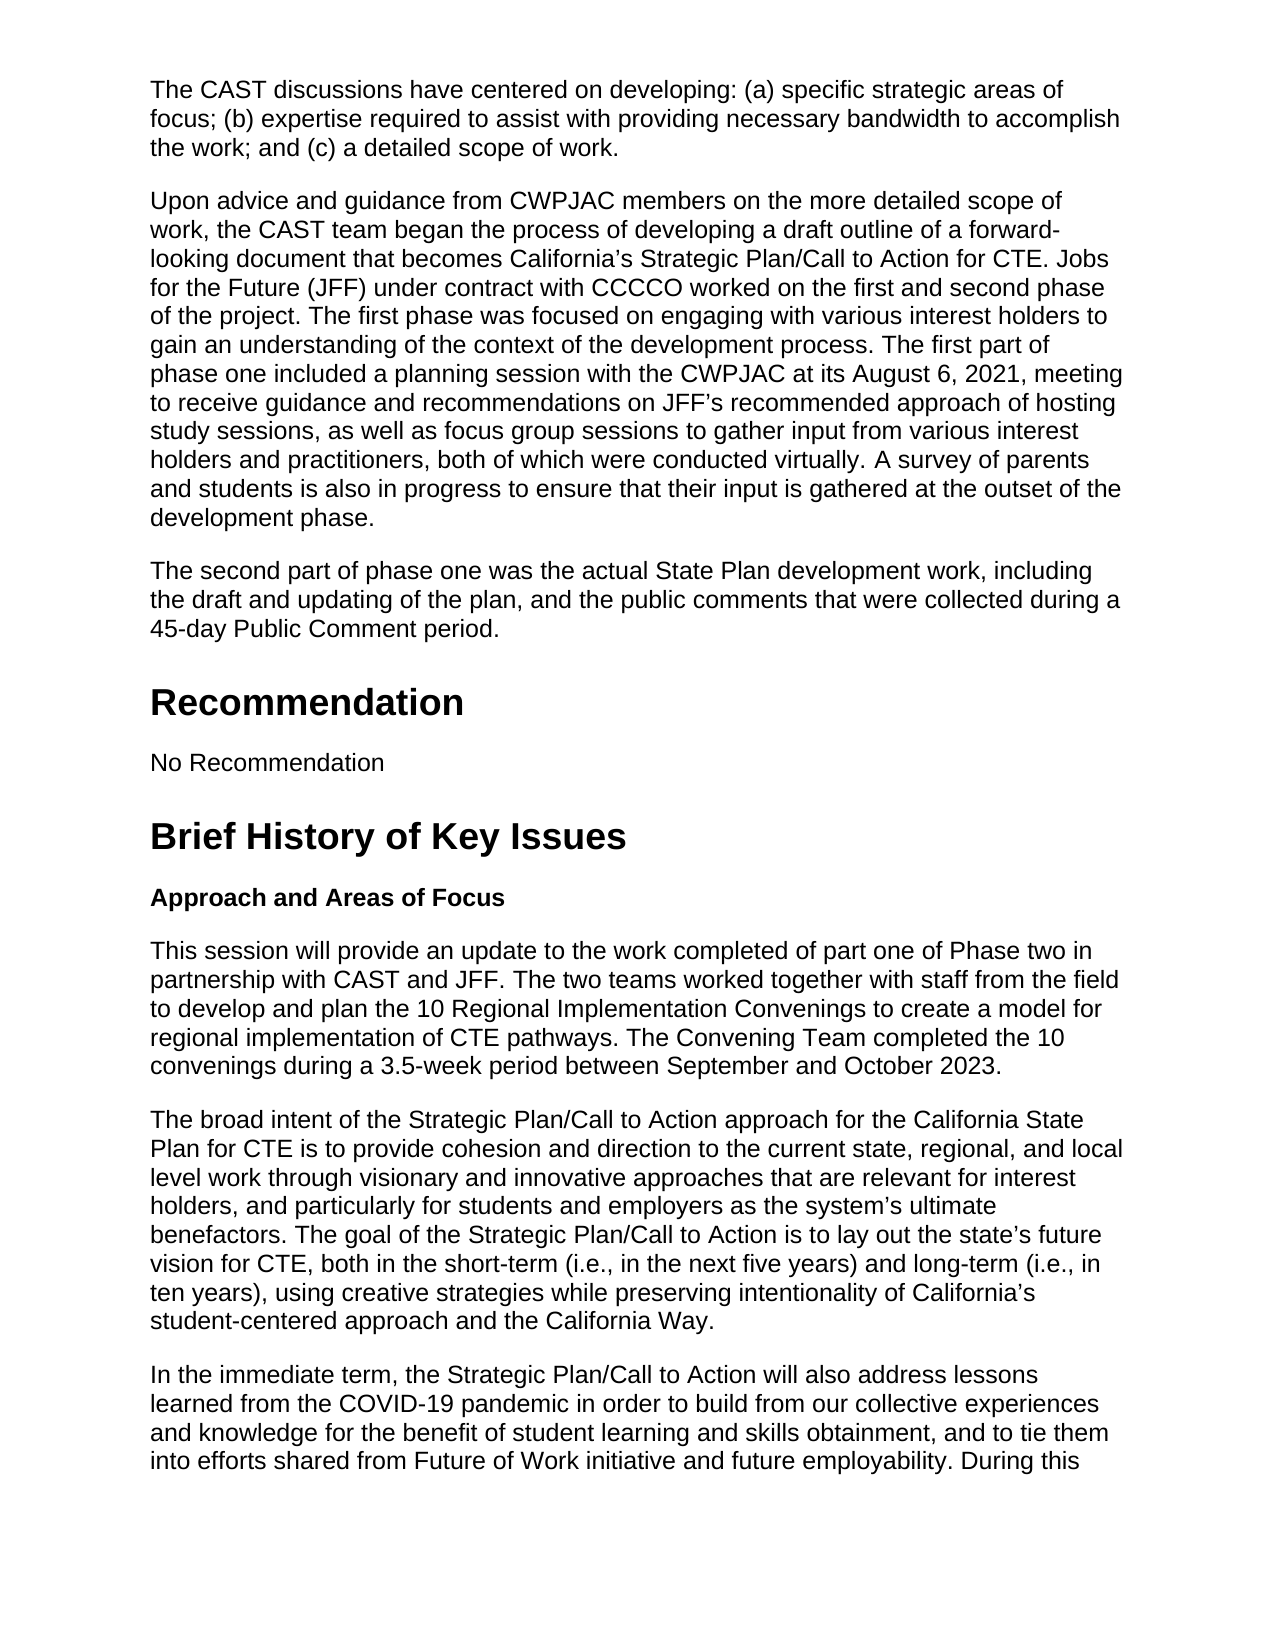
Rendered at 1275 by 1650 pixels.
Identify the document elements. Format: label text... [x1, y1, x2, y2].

text The CAST discussions have centered on developing: (a) specific strategic areas of focus; (b) expertise required to assist with providing necessary bandwidth to accomplish the work; and (c) a detailed scope of work. [150, 75, 1125, 161]
text Upon advice and guidance from CWPJAC members on the more detailed scope of work, the CAST team began the process of developing a draft outline of a forward-looking document that becomes California’s Strategic Plan/Call to Action for CTE. Jobs for the Future (JFF) under contract with CCCCO worked on the first and second phase of the project. The first phase was focused on engaging with various interest holders to gain an understanding of the context of the development process. The first part of phase one included a planning session with the CWPJAC at its August 6, 2021, meeting to receive guidance and recommendations on JFF’s recommended approach of hosting study sessions, as well as focus group sessions to gather input from various interest holders and practitioners, both of which were conducted virtually. A survey of parents and students is also in progress to ensure that their input is gathered at the outset of the development phase. [150, 186, 1125, 531]
subtitle Brief History of Key Issues [150, 814, 1125, 857]
text Approach and Areas of Focus [150, 882, 1125, 911]
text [150, 1360, 1125, 1475]
subtitle Recommendation [150, 680, 1125, 723]
text The broad intent of the Strategic Plan/Call to Action approach for the California State Plan for CTE is to provide cohesion and direction to the current state, regional, and local level work through visionary and innovative approaches that are relevant for interest holders, and particularly for students and employers as the system’s ultimate benefactors. The goal of the Strategic Plan/Call to Action is to lay out the state’s future vision for CTE, both in the short-term (i.e., in the next five years) and long-term (i.e., in ten years), using creative strategies while preserving intentionality of California’s student-centered approach and the California Way. [150, 1105, 1125, 1335]
text This session will provide an update to the work completed of part one of Phase two in partnership with CAST and JFF. The two teams worked together with staff from the field to develop and plan the 10 Regional Implementation Convenings to create a model for regional implementation of CTE pathways. The Convening Team completed the 10 convenings during a 3.5-week period between September and October 2023. [150, 936, 1125, 1080]
text No Recommendation [150, 748, 1125, 777]
text The second part of phase one was the actual State Plan development work, including the draft and updating of the plan, and the public comments that were collected during a 45-day Public Comment period. [150, 556, 1125, 642]
